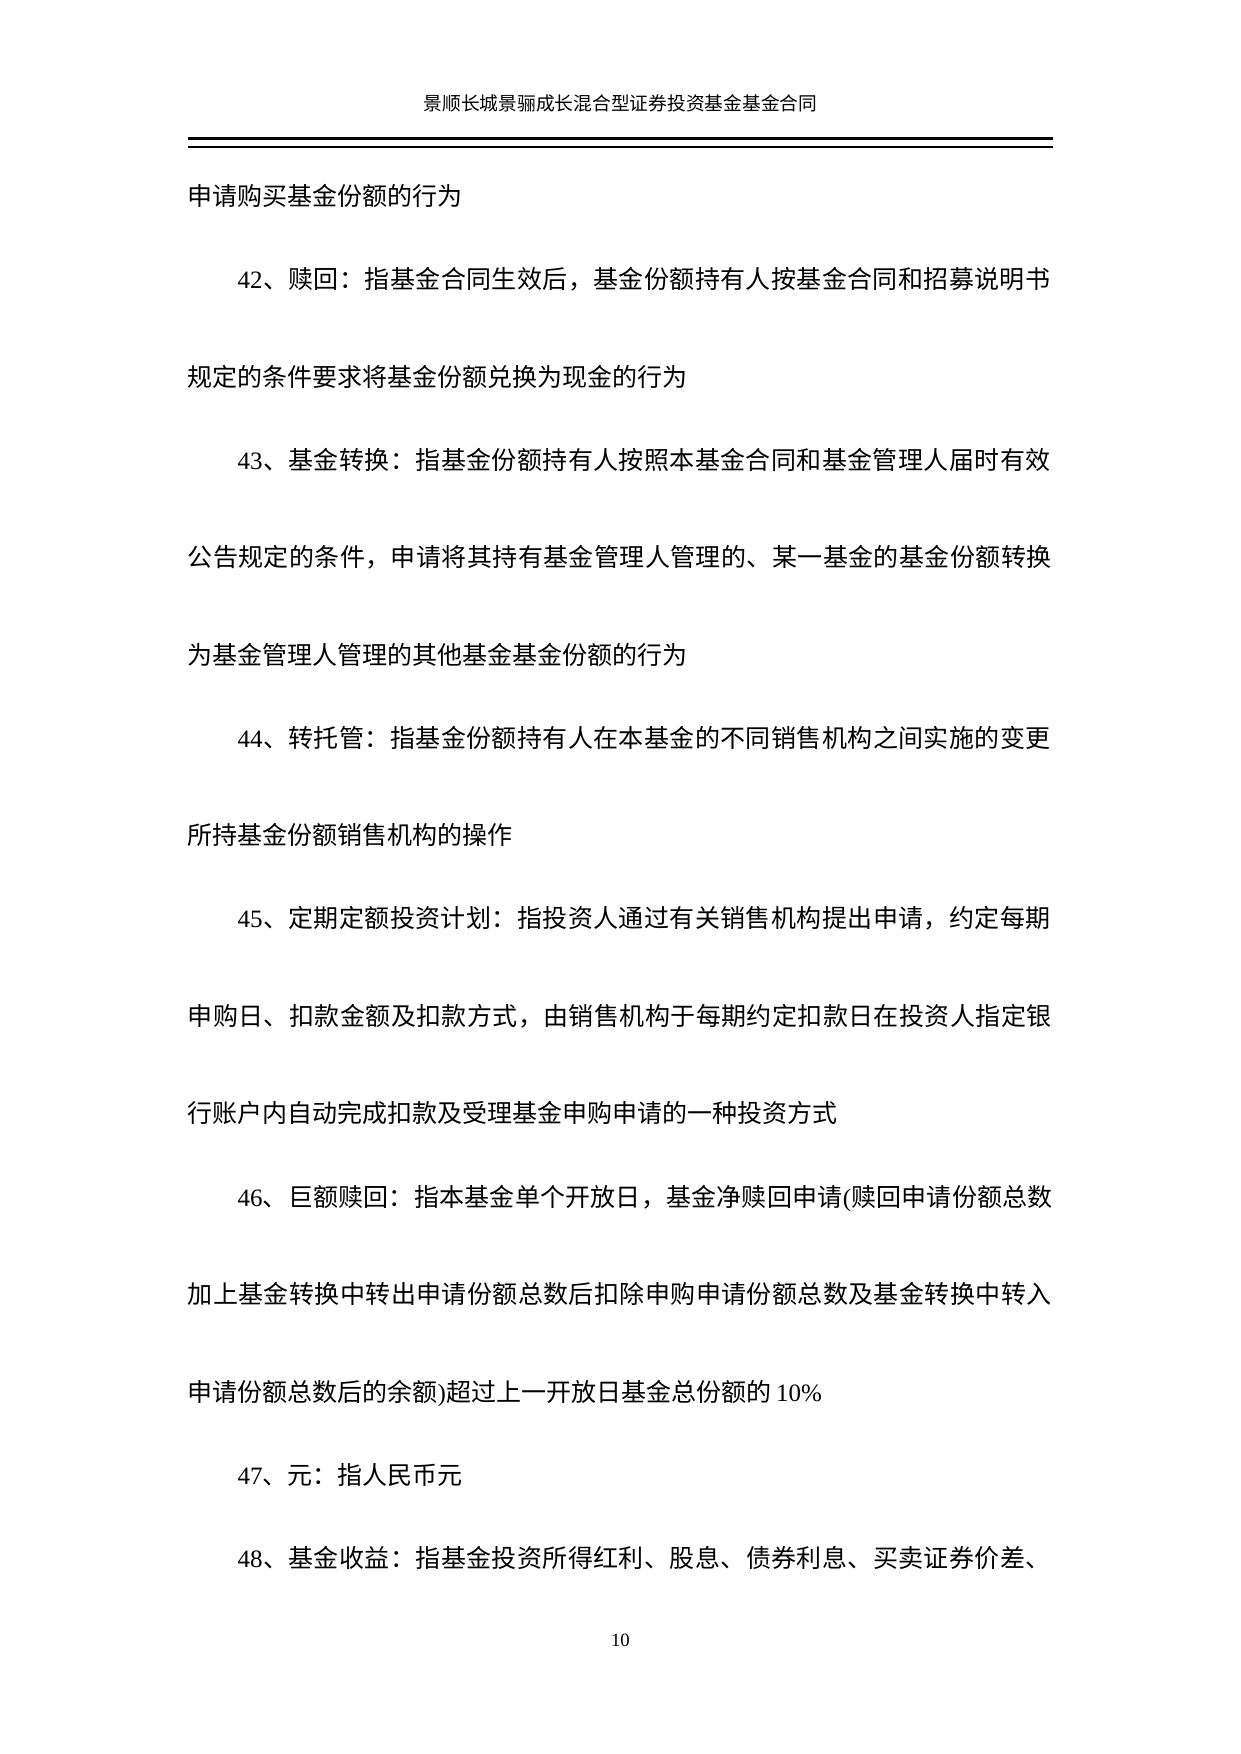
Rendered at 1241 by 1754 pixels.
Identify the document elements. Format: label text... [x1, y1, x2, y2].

text 47、元：指人民币元 [187, 1441, 1053, 1506]
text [187, 162, 1053, 227]
text 43、基金转换：指基金份额持有人按照本基金合同和基金管理人届时有效公告规定的条件，申请将其持有基金管理人管理的、某一基金的基金份额转换为基金管理人管理的其他基金基金份额的行为 [187, 426, 1053, 686]
text 44、转托管：指基金份额持有人在本基金的不同销售机构之间实施的变更所持基金份额销售机构的操作 [187, 704, 1053, 866]
text 42、赎回：指基金合同生效后，基金份额持有人按基金合同和招募说明书规定的条件要求将基金份额兑换为现金的行为 [187, 245, 1053, 408]
text 46、巨额赎回：指本基金单个开放日，基金净赎回申请(赎回申请份额总数加上基金转换中转出申请份额总数后扣除申购申请份额总数及基金转换中转入申请份额总数后的余额)超过上一开放日基金总份额的10% [187, 1163, 1053, 1423]
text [187, 1524, 1053, 1589]
text 45、定期定额投资计划：指投资人通过有关销售机构提出申请，约定每期申购日、扣款金额及扣款方式，由销售机构于每期约定扣款日在投资人指定银行账户内自动完成扣款及受理基金申购申请的一种投资方式 [187, 884, 1053, 1144]
